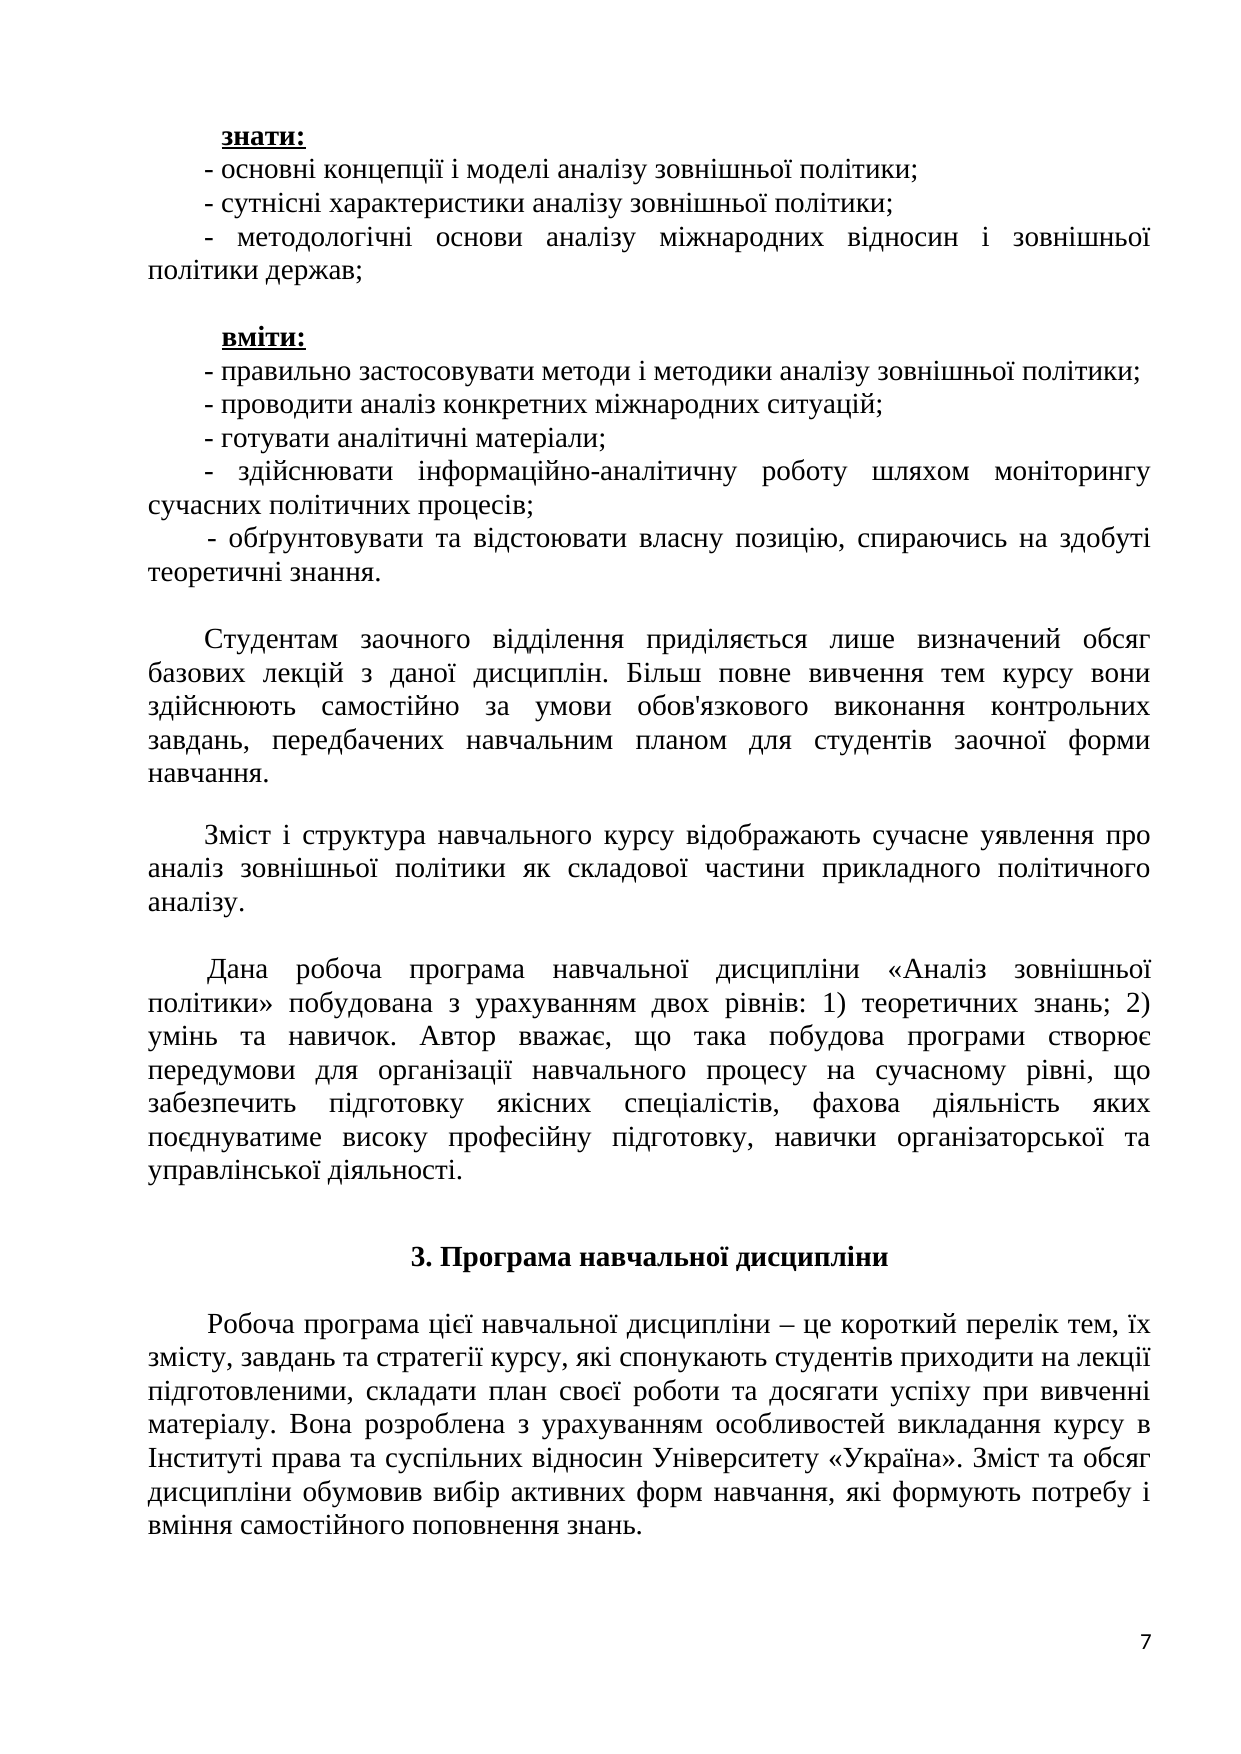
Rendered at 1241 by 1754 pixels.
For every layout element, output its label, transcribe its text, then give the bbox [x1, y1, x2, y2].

text - основні концепції і моделі аналізу зовнішньої політики; [148, 152, 1152, 185]
text Студентам заочного відділення приділяється лише визначений обсяг базових лекцій з даної дисциплін. Більш повне вивчення тем курсу вони здійснюють самостійно за умови обов'язкового виконання контрольних завдань, передбачених навчальним планом для студентів заочної форми навчання. [148, 621, 1152, 789]
text - проводити аналіз конкретних міжнародних ситуацій; [148, 386, 1152, 420]
text Зміст і структура навчального курсу відображають сучасне уявлення про аналіз зовнішньої політики як складової частини прикладного політичного аналізу. [148, 817, 1152, 918]
text - обґрунтовувати та відстоювати власну позицію, спираючись на здобуті теоретичні знання. [148, 521, 1152, 588]
text Дана робоча програма навчальної дисципліни «Аналіз зовнішньої політики» побудована з урахуванням двох рівнів: 1) теоретичних знань; 2) умінь та навичок. Автор вважає, що така побудова програми створює передумови для організації навчального процесу на сучасному рівні, що забезпечить підготовку якісних спеціалістів, фахова діяльність яких поєднуватиме високу професійну підготовку, навички організаторської та управлінської діяльності. [148, 951, 1152, 1186]
text - методологічні основи аналізу міжнародних відносин і зовнішньої політики держав; [148, 219, 1152, 286]
text 3. Програма навчальної дисципліни [148, 1239, 1152, 1272]
text знати: [221, 118, 1152, 152]
text - сутнісні характеристики аналізу зовнішньої політики; [148, 185, 1152, 219]
text - готувати аналітичні матеріали; [148, 420, 1152, 453]
text - правильно застосовувати методи і методики аналізу зовнішньої політики; [148, 353, 1152, 386]
text вміти: [148, 319, 1152, 353]
text Робоча програма цієї навчальної дисципліни – це короткий перелік тем, їх змісту, завдань та стратегії курсу, які спонукають студентів приходити на лекції підготовленими, складати план своєї роботи та досягати успіху при вивченні матеріалу. Вона розроблена з урахуванням особливостей викладання курсу в Інституті права та суспільних відносин Університету «Україна». Зміст та обсяг дисципліни обумовив вибір активних форм навчання, які формують потребу і вміння самостійного поповнення знань. [148, 1306, 1152, 1541]
text - здійснювати інформаційно-аналітичну роботу шляхом моніторингу сучасних політичних процесів; [148, 453, 1152, 521]
